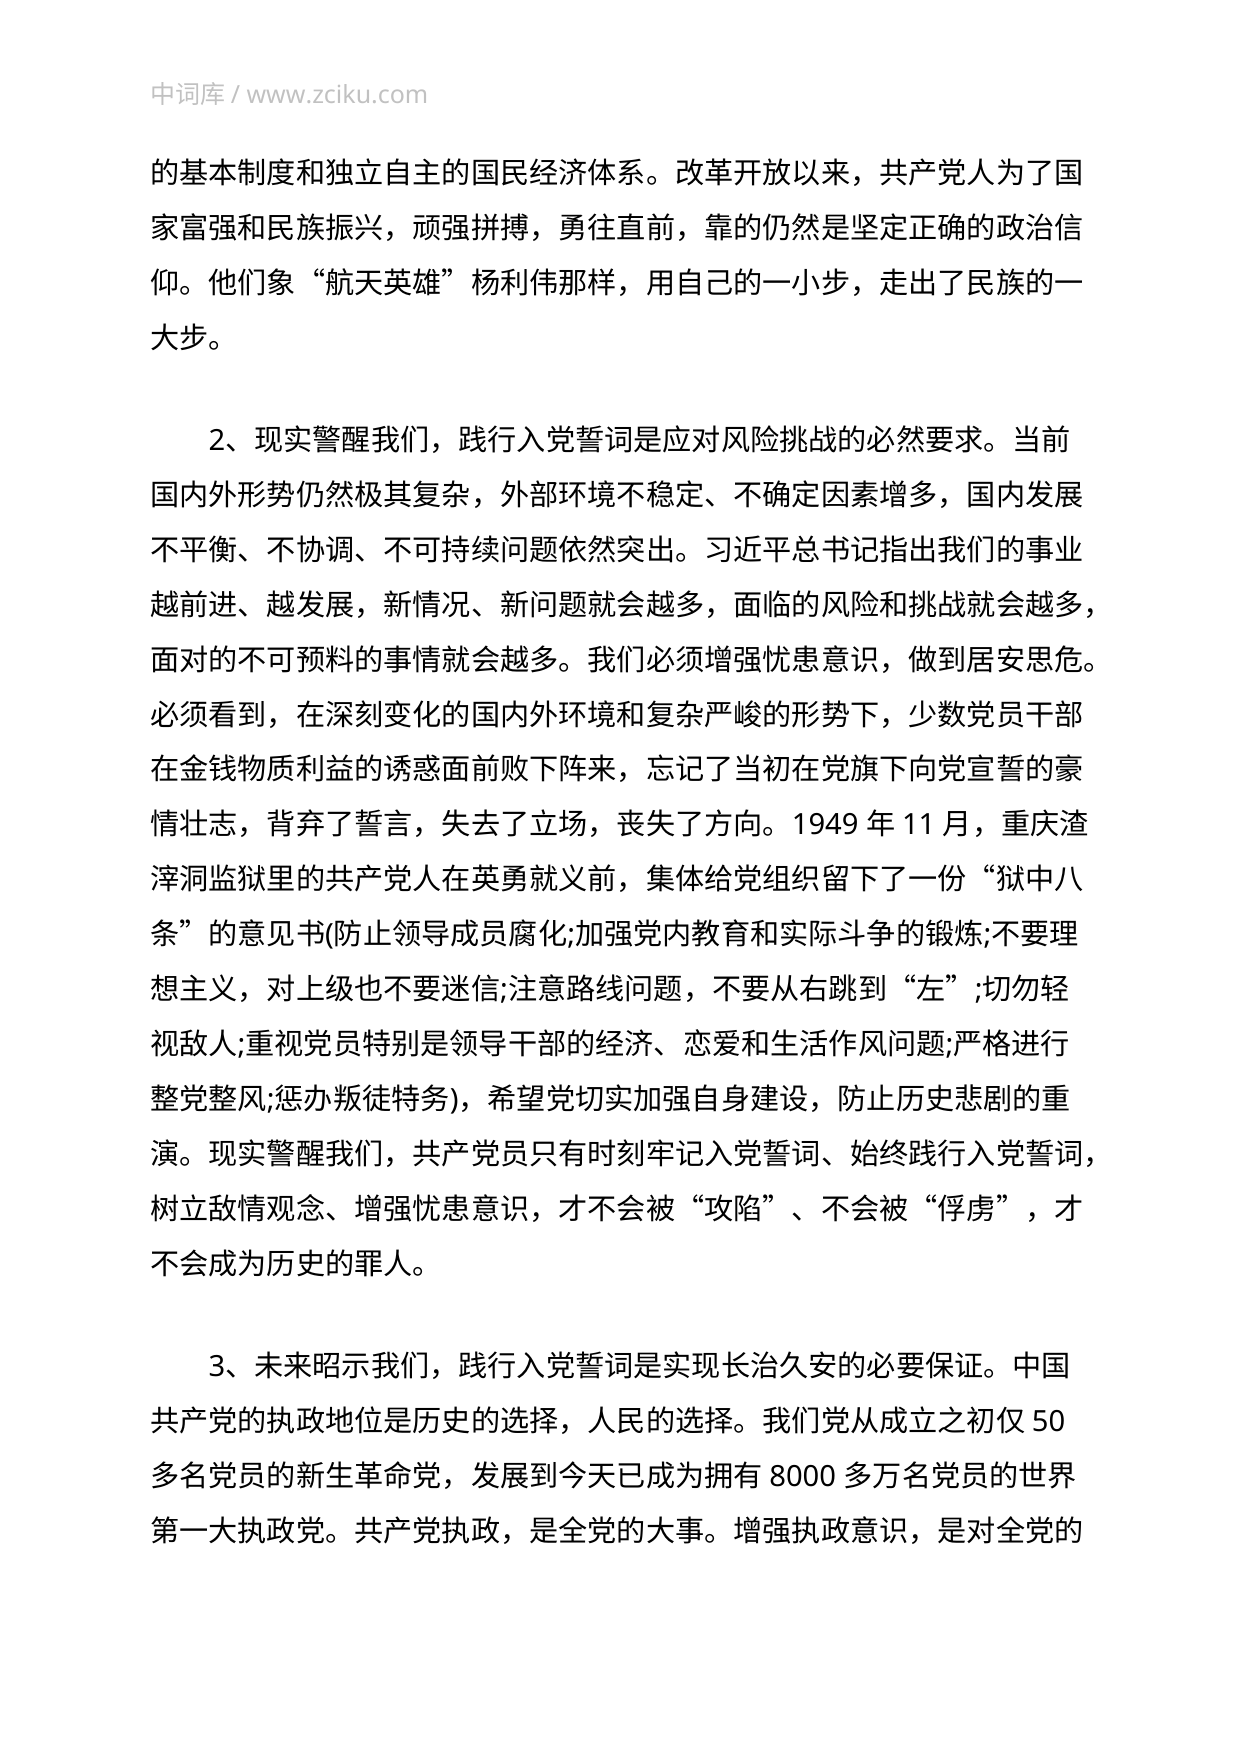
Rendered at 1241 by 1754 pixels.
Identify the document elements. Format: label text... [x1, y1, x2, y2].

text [150, 150, 1090, 357]
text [150, 1342, 1090, 1549]
text 2、现实警醒我们，践行入党誓词是应对风险挑战的必然要求。当前国内外形势仍然极其复杂，外部环境不稳定、不确定因素增多，国内发展不平衡、不协调、不可持续问题依然突出。习近平总书记指出我们的事业越前进、越发展，新情况、新问题就会越多，面临的风险和挑战就会越多，面对的不可预料的事情就会越多。我们必须增强忧患意识，做到居安思危。必须看到，在深刻变化的国内外环境和复杂严峻的形势下，少数党员干部在金钱物质利益的诱惑面前败下阵来，忘记了当初在党旗下向党宣誓的豪情壮志，背弃了誓言，失去了立场，丧失了方向。1949 年 11 月，重庆渣滓洞监狱里的共产党人在英勇就义前，集体给党组织留下了一份“狱中八条”的意见书(防止领导成员腐化;加强党内教育和实际斗争的锻炼;不要理想主义，对上级也不要迷信;注意路线问题，不要从右跳到“左”;切勿轻视敌人;重视党员特别是领导干部的经济、恋爱和生活作风问题;严格进行整党整风;惩办叛徒特务)，希望党切实加强自身建设，防止历史悲剧的重演。现实警醒我们，共产党员只有时刻牢记入党誓词、始终践行入党誓词，树立敌情观念、增强忧患意识，才不会被“攻陷”、不会被“俘虏”，才不会成为历史的罪人。 [150, 416, 1090, 1283]
